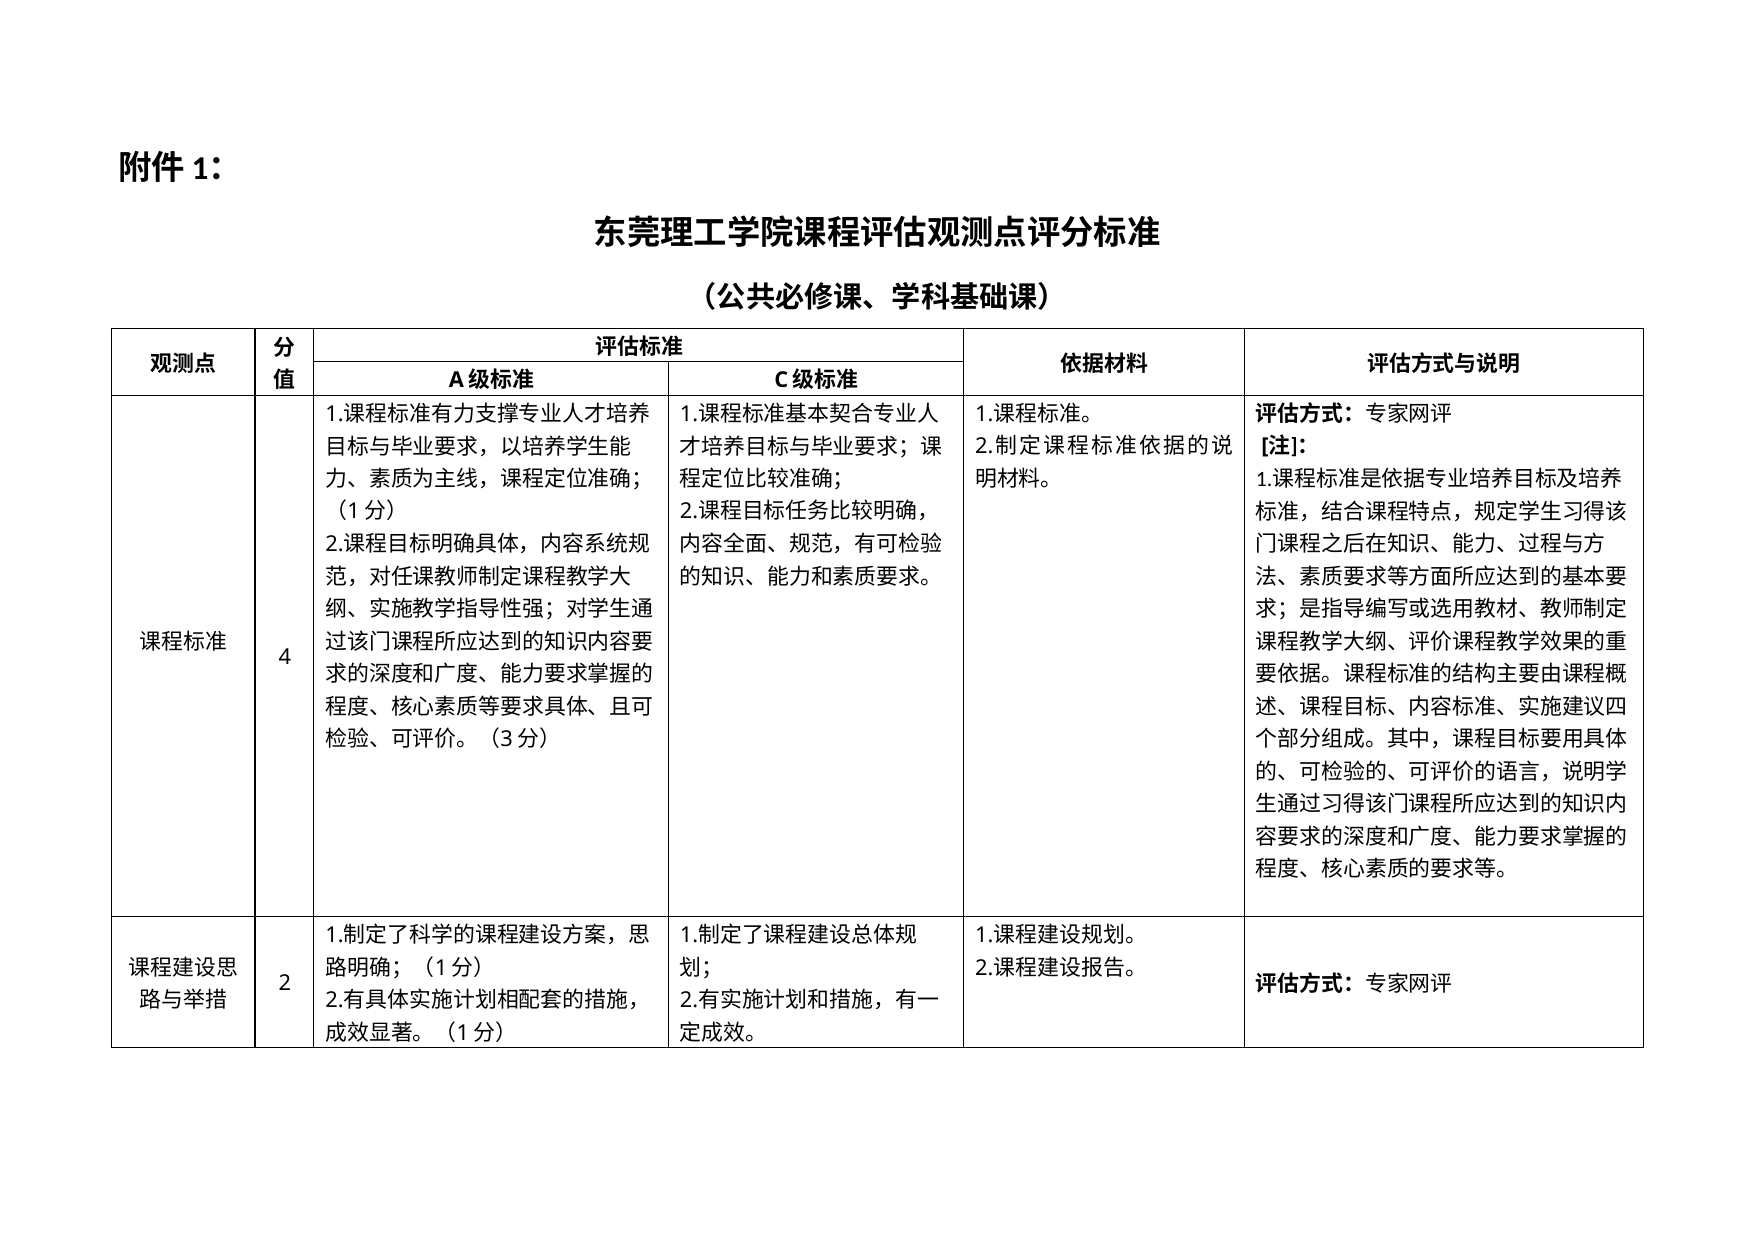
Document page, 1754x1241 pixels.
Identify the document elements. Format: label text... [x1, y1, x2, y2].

table_cell 评估方式：专家网评 [1245, 917, 1643, 1047]
table_cell 1.课程标准有力支撑专业人才培养目标与毕业要求，以培养学生能力、素质为主线，课程定位准确；（1分） 2.课程目标明确具体，内容系统规范，对任课教师制定课程教学大纲、实施教学指导性强；对学生通过该门课程所应达到的知识内容要求的深度和广度、能力要求掌握的程度、核心素质等要求具体、且可检验、可评价。（3分） [314, 396, 668, 916]
table_cell 评估方式：专家网评 [注]： 1.课程标准是依据专业培养目标及培养标准，结合课程特点，规定学生习得该门课程之后在知识、能力、过程与方法、素质要求等方面所应达到的基本要求；是指导编写或选用教材、教师制定课程教学大纲、评价课程教学效果的重要依据。课程标准的结构主要由课程概述、课程目标、内容标准、实施建议四个部分组成。其中，课程目标要用具体的、可检验的、可评价的语言，说明学生通过习得该门课程所应达到的知识内容要求的深度和广度、能力要求掌握的程度、核心素质的要求等。 [1245, 396, 1643, 916]
table_cell 2 [256, 917, 313, 1047]
table_cell C级标准 [669, 362, 963, 395]
table_header 评估标准 [314, 329, 963, 361]
text 附件1： [118, 133, 1636, 198]
text 东莞理工学院课程评估观测点评分标准 [118, 198, 1636, 263]
table_header 观测点 [112, 329, 254, 395]
table_cell A级标准 [314, 362, 668, 395]
table_cell 4 [256, 396, 313, 916]
table_cell 1.制定了科学的课程建设方案，思路明确；（1分） 2.有具体实施计划相配套的措施，成效显著。（1分） [314, 917, 668, 1047]
table_cell 1.课程标准。 2.制定课程标准依据的说明材料。 [964, 396, 1244, 916]
table_cell 课程标准 [112, 396, 254, 916]
table_cell 1.课程建设规划。 2.课程建设报告。 [964, 917, 1244, 1047]
table_header 依据材料 [964, 329, 1244, 395]
text （公共必修课、学科基础课） [118, 263, 1636, 328]
table_header 分 值 [256, 329, 313, 395]
table_cell 1.制定了课程建设总体规划； 2.有实施计划和措施，有一定成效。 [669, 917, 963, 1047]
table_cell 1.课程标准基本契合专业人才培养目标与毕业要求；课程定位比较准确； 2.课程目标任务比较明确，内容全面、规范，有可检验的知识、能力和素质要求。 [669, 396, 963, 916]
table_header 评估方式与说明 [1245, 329, 1643, 395]
table_cell 课程建设思路与举措 [112, 917, 254, 1047]
